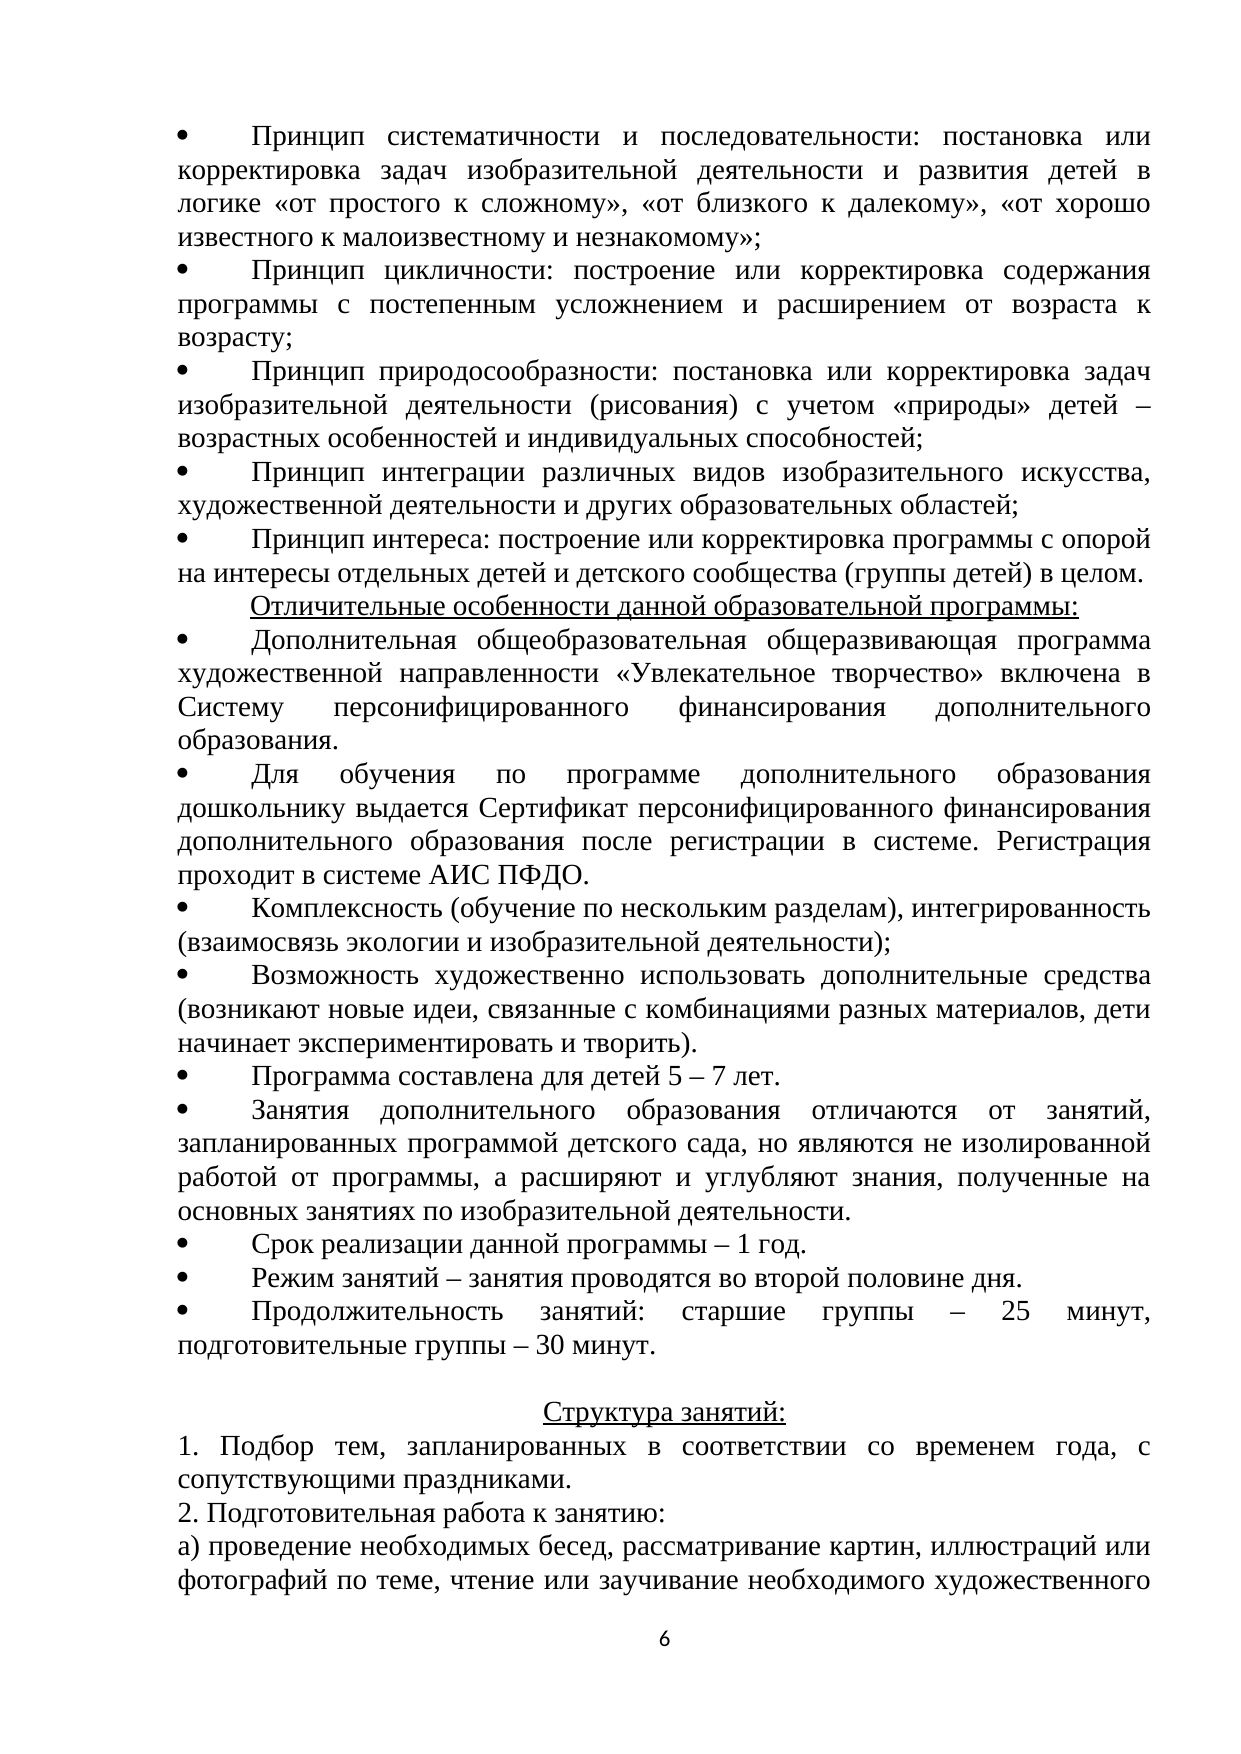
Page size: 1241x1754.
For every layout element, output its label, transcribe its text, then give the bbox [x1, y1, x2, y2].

list Принцип природосообразности: постановка или корректировка задач изобразительной деятельности (рисования) с учетом «природы» детей – возрастных особенностей и индивидуальных способностей; [177, 353, 1152, 454]
list Занятия дополнительного образования отличаются от занятий, запланированных программой детского сада, но являются не изолированной работой от программы, а расширяют и углубляют знания, полученные на основных занятиях по изобразительной деятельности. [177, 1092, 1152, 1226]
list Программа составлена для детей 5 – 7 лет. [177, 1058, 1152, 1092]
list Для обучения по программе дополнительного образования дошкольнику выдается Сертификат персонифицированного финансирования дополнительного образования после регистрации в системе. Регистрация проходит в системе АИС ПФДО. [177, 756, 1152, 890]
list Продолжительность занятий: старшие группы – 25 минут, подготовительные группы – 30 минут. [177, 1293, 1152, 1361]
text 1. Подбор тем, запланированных в соответствии со временем года, с сопутствующими праздниками. [177, 1428, 1152, 1495]
list Дополнительная общеобразовательная общеразвивающая программа художественной направленности «Увлекательное творчество» включена в Систему персонифицированного финансирования дополнительного образования. [177, 622, 1152, 756]
text Отличительные особенности данной образовательной программы: [177, 588, 1152, 622]
list Принцип интеграции различных видов изобразительного искусства, художественной деятельности и других образовательных областей; [177, 454, 1152, 521]
list Принцип интереса: построение или корректировка программы с опорой на интересы отдельных детей и детского сообщества (группы детей) в целом. [177, 521, 1152, 588]
list Срок реализации данной программы – 1 год. [177, 1226, 1152, 1260]
text 2. Подготовительная работа к занятию: [177, 1495, 1152, 1528]
list Возможность художественно использовать дополнительные средства (возникают новые идеи, связанные с комбинациями разных материалов, дети начинает экспериментировать и творить). [177, 957, 1152, 1058]
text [177, 1528, 1152, 1595]
list Принцип цикличности: построение или корректировка содержания программы с постепенным усложнением и расширением от возраста к возрасту; [177, 252, 1152, 353]
list Комплексность (обучение по нескольким разделам), интегрированность (взаимосвязь экологии и изобразительной деятельности); [177, 890, 1152, 957]
list Режим занятий – занятия проводятся во второй половине дня. [177, 1260, 1152, 1293]
text Структура занятий: [177, 1394, 1152, 1428]
list Принцип систематичности и последовательности: постановка или корректировка задач изобразительной деятельности и развития детей в логике «от простого к сложному», «от близкого к далекому», «от хорошо известного к малоизвестному и незнакомому»; [177, 118, 1152, 252]
